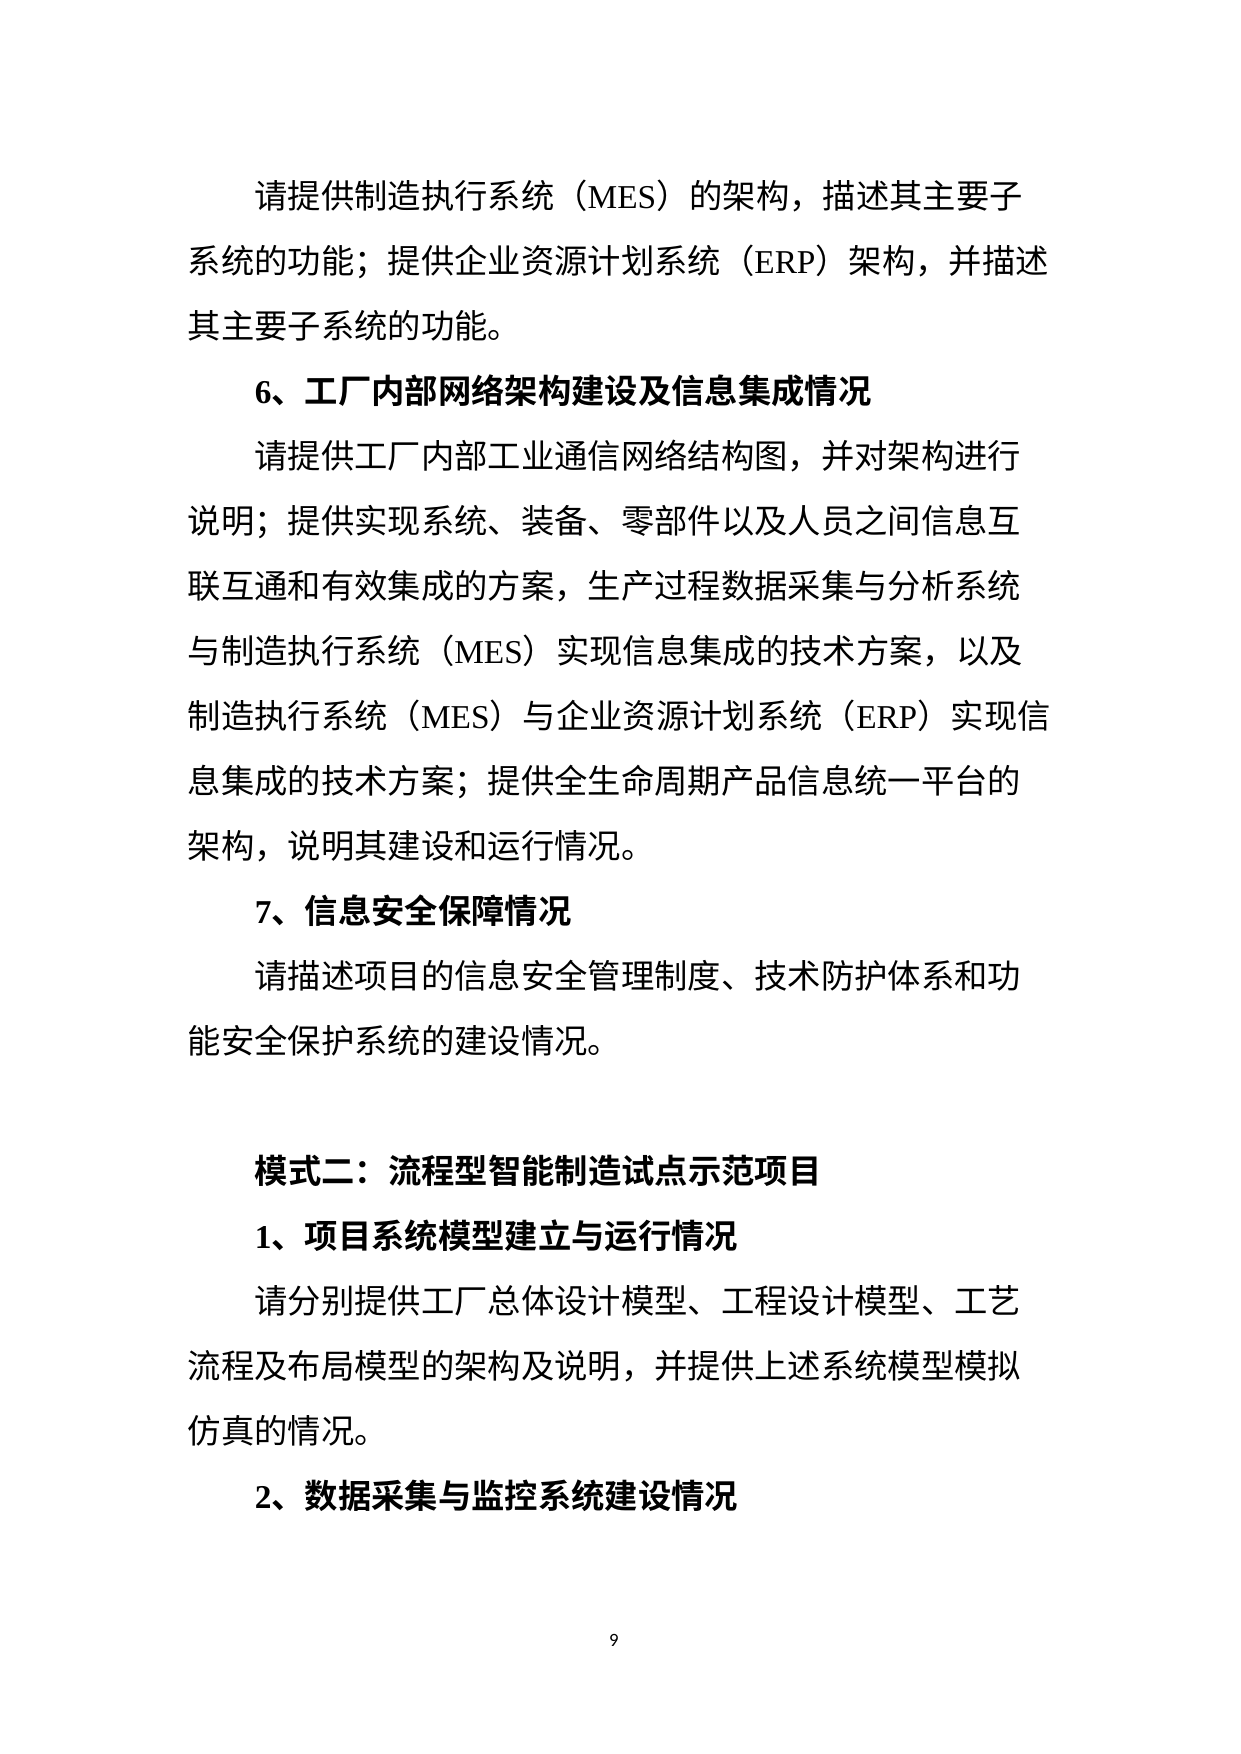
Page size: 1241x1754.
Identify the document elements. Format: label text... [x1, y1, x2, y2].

text 1、项目系统模型建立与运行情况 [187, 1202, 1053, 1267]
text 请分别提供工厂总体设计模型、工程设计模型、工艺流程及布局模型的架构及说明，并提供上述系统模型模拟仿真的情况。 [187, 1267, 1053, 1462]
text 7、信息安全保障情况 [187, 877, 1053, 942]
text 2、数据采集与监控系统建设情况 [187, 1462, 1053, 1527]
text 6、工厂内部网络架构建设及信息集成情况 [187, 357, 1053, 422]
text 请提供制造执行系统（MES）的架构，描述其主要子系统的功能；提供企业资源计划系统（ERP）架构，并描述其主要子系统的功能。 [187, 162, 1053, 357]
text 请提供工厂内部工业通信网络结构图，并对架构进行说明；提供实现系统、装备、零部件以及人员之间信息互联互通和有效集成的方案，生产过程数据采集与分析系统与制造执行系统（MES）实现信息集成的技术方案，以及制造执行系统（MES）与企业资源计划系统（ERP）实现信息集成的技术方案；提供全生命周期产品信息统一平台的架构，说明其建设和运行情况。 [187, 422, 1053, 877]
text 模式二：流程型智能制造试点示范项目 [187, 1137, 1053, 1202]
text 请描述项目的信息安全管理制度、技术防护体系和功能安全保护系统的建设情况。 [187, 942, 1053, 1072]
